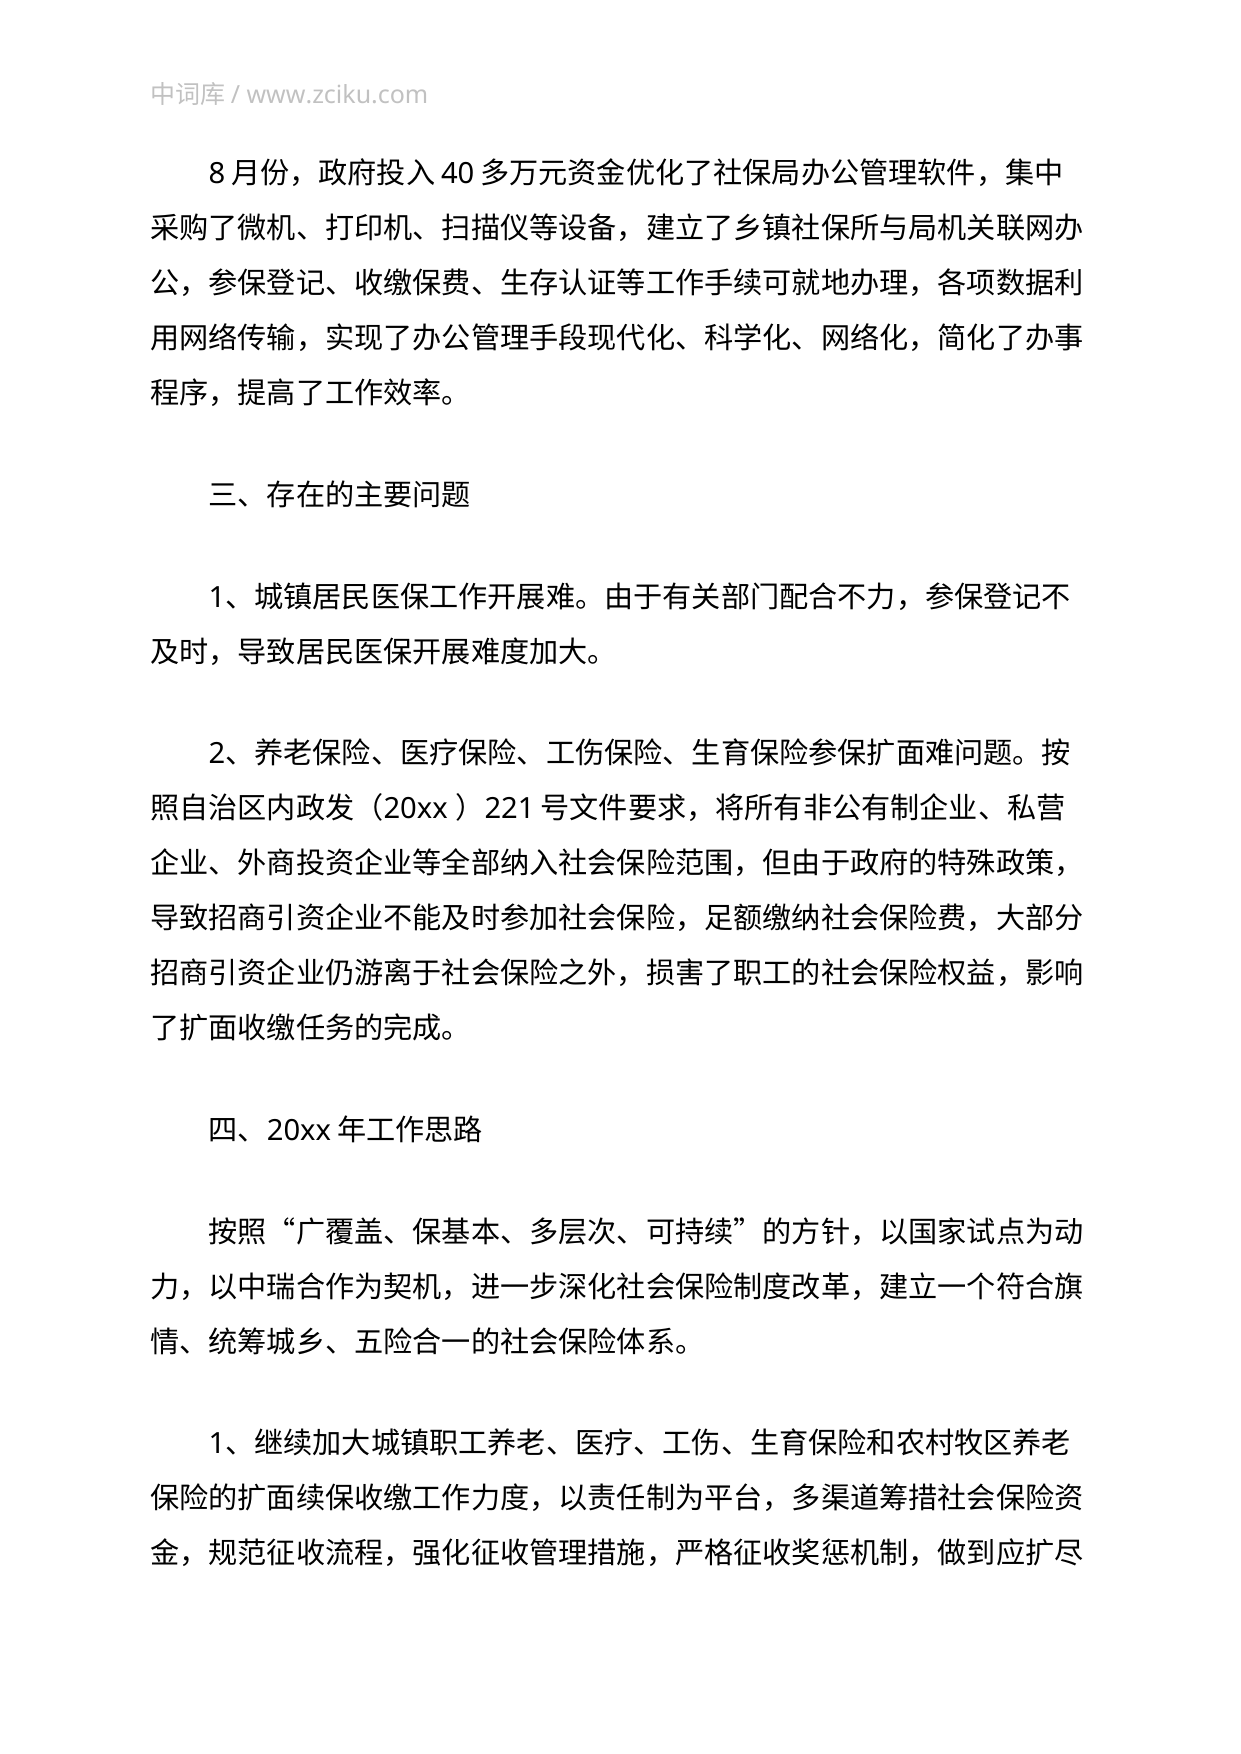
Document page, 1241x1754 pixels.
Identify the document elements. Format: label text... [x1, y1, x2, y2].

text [150, 1420, 1090, 1572]
text 三、存在的主要问题 [150, 471, 1090, 514]
text 2、养老保险、医疗保险、工伤保险、生育保险参保扩面难问题。按照自治区内政发（20xx ）221号文件要求，将所有非公有制企业、私营企业、外商投资企业等全部纳入社会保险范围，但由于政府的特殊政策，导致招商引资企业不能及时参加社会保险，足额缴纳社会保险费，大部分招商引资企业仍游离于社会保险之外，损害了职工的社会保险权益，影响了扩面收缴任务的完成。 [150, 730, 1090, 1047]
text 按照“广覆盖、保基本、多层次、可持续”的方针，以国家试点为动力，以中瑞合作为契机，进一步深化社会保险制度改革，建立一个符合旗情、统筹城乡、五险合一的社会保险体系。 [150, 1208, 1090, 1361]
text 8月份，政府投入40多万元资金优化了社保局办公管理软件，集中采购了微机、打印机、扫描仪等设备，建立了乡镇社保所与局机关联网办公，参保登记、收缴保费、生存认证等工作手续可就地办理，各项数据利用网络传输，实现了办公管理手段现代化、科学化、网络化，简化了办事程序，提高了工作效率。 [150, 150, 1090, 412]
text 四、20xx年工作思路 [150, 1106, 1090, 1149]
text 1、城镇居民医保工作开展难。由于有关部门配合不力，参保登记不及时，导致居民医保开展难度加大。 [150, 573, 1090, 671]
